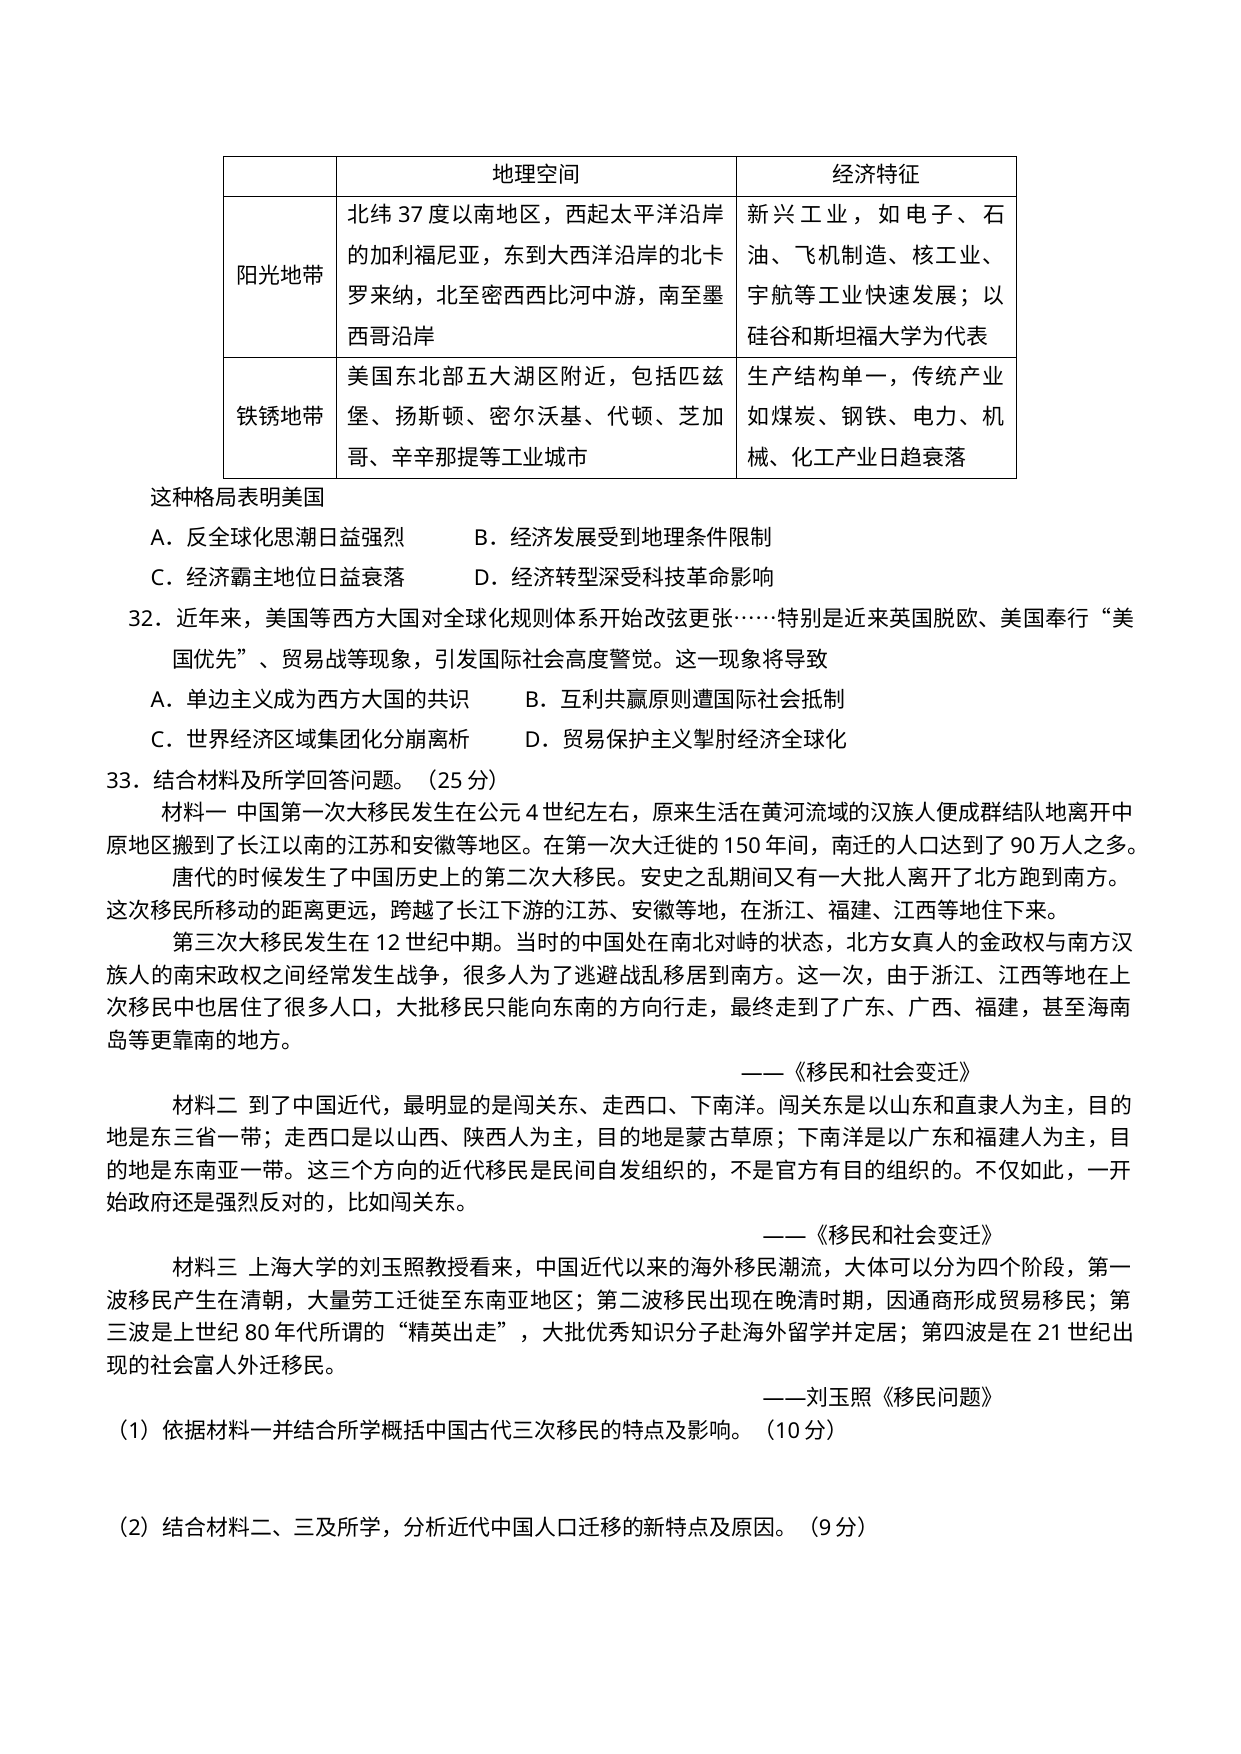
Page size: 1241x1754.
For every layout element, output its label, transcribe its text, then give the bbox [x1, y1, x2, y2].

text ——刘玉照《移民问题》 [106, 1380, 1134, 1412]
text （1）依据材料一并结合所学概括中国古代三次移民的特点及影响。（10分） [106, 1412, 1134, 1445]
text A．反全球化思潮日益强烈 B．经济发展受到地理条件限制 [150, 520, 1134, 552]
text 材料二 到了中国近代，最明显的是闯关东、走西口、下南洋。闯关东是以山东和直隶人为主，目的地是东三省一带；走西口是以山西、陕西人为主，目的地是蒙古草原；下南洋是以广东和福建人为主，目的地是东南亚一带。这三个方向的近代移民是民间自发组织的，不是官方有目的组织的。不仅如此，一开始政府还是强烈反对的，比如闯关东。 [106, 1087, 1134, 1217]
text ——《移民和社会变迁》 [106, 1055, 1134, 1087]
table_header [224, 157, 336, 196]
table_header 经济特征 [737, 157, 1016, 196]
text C．世界经济区域集团化分崩离析 D．贸易保护主义掣肘经济全球化 [150, 722, 1134, 754]
table_cell 铁锈地带 [224, 358, 336, 478]
text ——《移民和社会变迁》 [106, 1217, 1134, 1250]
table_cell 美国东北部五大湖区附近，包括匹兹堡、扬斯顿、密尔沃基、代顿、芝加哥、辛辛那提等工业城市 [337, 358, 736, 478]
text 第三次大移民发生在12世纪中期。当时的中国处在南北对峙的状态，北方女真人的金政权与南方汉族人的南宋政权之间经常发生战争，很多人为了逃避战乱移居到南方。这一次，由于浙江、江西等地在上次移民中也居住了很多人口，大批移民只能向东南的方向行走，最终走到了广东、广西、福建，甚至海南岛等更靠南的地方。 [106, 925, 1134, 1055]
table_cell 阳光地带 [224, 197, 336, 357]
table_cell 新兴工业，如电子、石油、飞机制造、核工业、宇航等工业快速发展；以硅谷和斯坦福大学为代表 [737, 197, 1016, 357]
text 材料三 上海大学的刘玉照教授看来，中国近代以来的海外移民潮流，大体可以分为四个阶段，第一波移民产生在清朝，大量劳工迁徙至东南亚地区；第二波移民出现在晚清时期，因通商形成贸易移民；第三波是上世纪80年代所谓的“精英出走”，大批优秀知识分子赴海外留学并定居；第四波是在21世纪出现的社会富人外迁移民。 [106, 1250, 1134, 1380]
text A．单边主义成为西方大国的共识 B．互利共赢原则遭国际社会抵制 [150, 682, 1134, 714]
text 唐代的时候发生了中国历史上的第二次大移民。安史之乱期间又有一大批人离开了北方跑到南方。这次移民所移动的距离更远，跨越了长江下游的江苏、安徽等地，在浙江、福建、江西等地住下来。 [106, 860, 1134, 925]
table_header 地理空间 [337, 157, 736, 196]
table_cell 生产结构单一，传统产业如煤炭、钢铁、电力、机械、化工产业日趋衰落 [737, 358, 1016, 478]
text （2）结合材料二、三及所学，分析近代中国人口迁移的新特点及原因。（9分） [106, 1510, 1134, 1542]
text 这种格局表明美国 [106, 479, 1134, 512]
text 33．结合材料及所学回答问题。（25分） [106, 762, 1134, 795]
text C．经济霸主地位日益衰落 D．经济转型深受科技革命影响 [150, 560, 1134, 593]
text 32．近年来，美国等西方大国对全球化规则体系开始改弦更张……特别是近来英国脱欧、美国奉行“美国优先”、贸易战等现象，引发国际社会高度警觉。这一现象将导致 [128, 601, 1134, 674]
text 材料一 中国第一次大移民发生在公元4世纪左右，原来生活在黄河流域的汉族人便成群结队地离开中原地区搬到了长江以南的江苏和安徽等地区。在第一次大迁徙的150年间，南迁的人口达到了90万人之多。 [106, 795, 1134, 860]
table_cell 北纬37度以南地区，西起太平洋沿岸的加利福尼亚，东到大西洋沿岸的北卡罗来纳，北至密西西比河中游，南至墨西哥沿岸 [337, 197, 736, 357]
